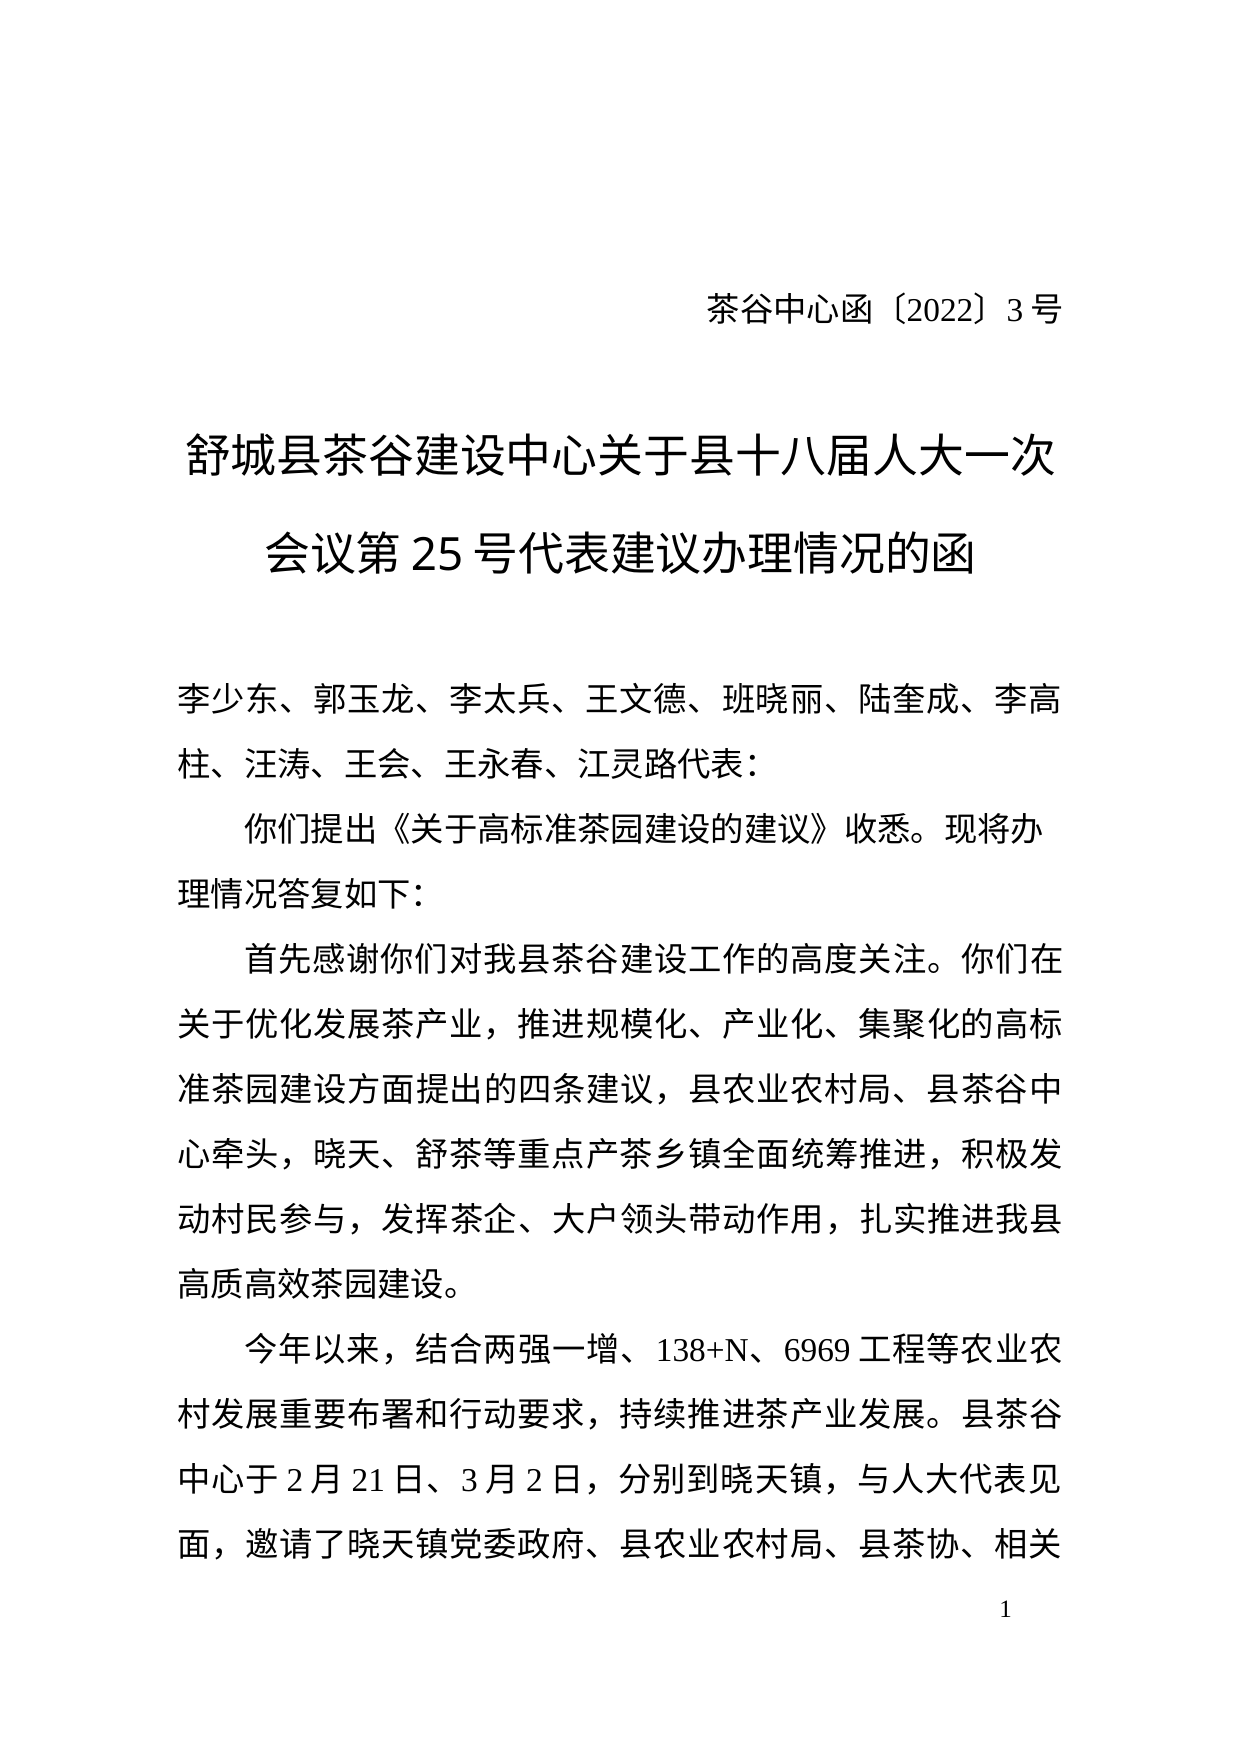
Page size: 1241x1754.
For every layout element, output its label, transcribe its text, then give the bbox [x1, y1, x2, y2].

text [177, 1314, 1063, 1574]
text 首先感谢你们对我县茶谷建设工作的高度关注。你们在关于优化发展茶产业，推进规模化、产业化、集聚化的高标准茶园建设方面提出的四条建议，县农业农村局、县茶谷中心牵头，晓天、舒茶等重点产茶乡镇全面统筹推进，积极发动村民参与，发挥茶企、大户领头带动作用，扎实推进我县高质高效茶园建设。 [177, 924, 1063, 1314]
text 你们提出《关于高标准茶园建设的建议》收悉。现将办理情况答复如下： [177, 794, 1063, 924]
text 李少东、郭玉龙、李太兵、王文德、班晓丽、陆奎成、李高柱、汪涛、王会、王永春、江灵路代表： [177, 664, 1063, 794]
text 茶谷中心函〔2022〕3号 [177, 274, 1063, 339]
text 舒城县茶谷建设中心关于县十八届人大一次会议第25号代表建议办理情况的函 [177, 404, 1063, 599]
